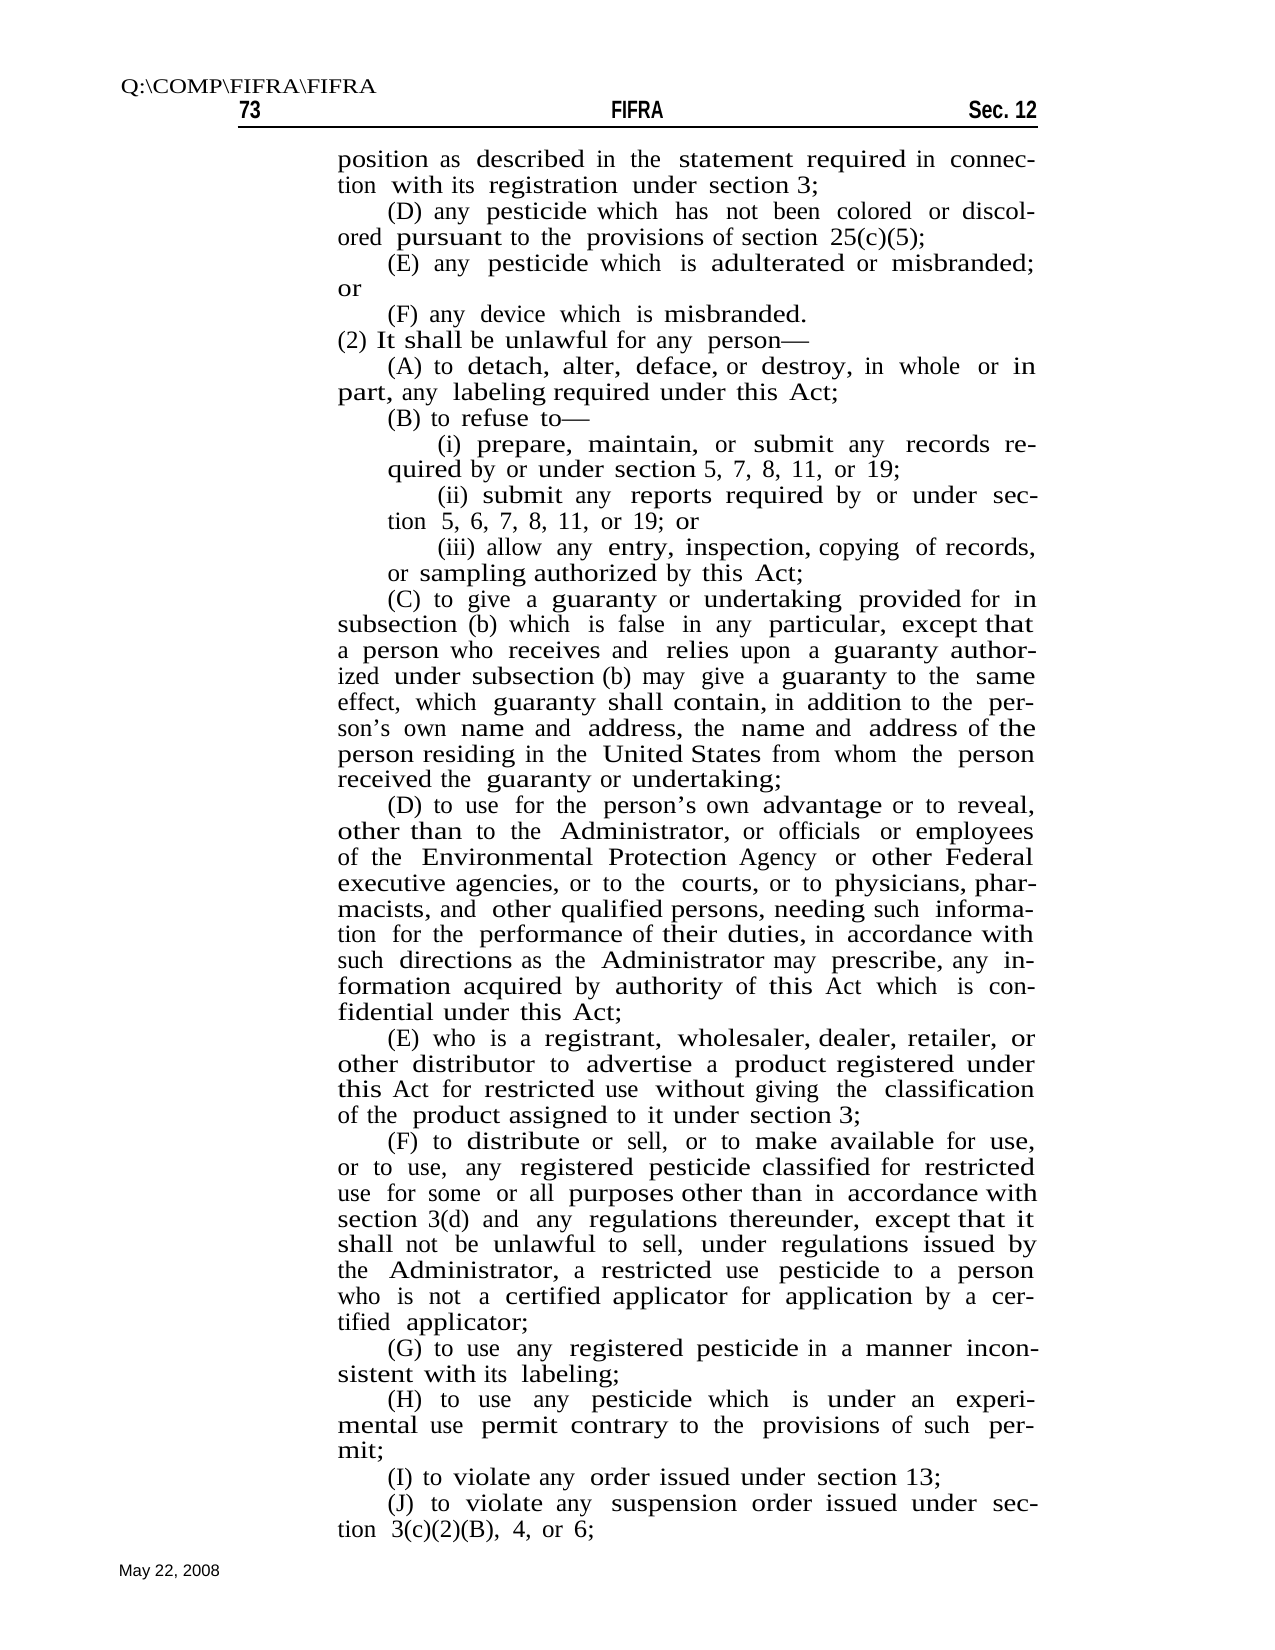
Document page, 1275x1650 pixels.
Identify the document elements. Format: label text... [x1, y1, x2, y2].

text position as described in the statement required in connec- tion with its registration under section 3; [337, 147, 1044, 199]
text other distributor to advertise a product registered under [337, 1051, 1098, 1077]
text mental use permit contrary to the provisions of such per- [337, 1413, 1098, 1439]
text or sampling authorized by this Act; [387, 561, 1098, 586]
text (2) It shall be unlawful for any person— [337, 327, 1098, 354]
text quired by or under section 5, 7, 8, 11, or 19; [387, 457, 1098, 483]
text this Act for restricted use without giving the classification [337, 1077, 1098, 1103]
text (F) to distribute or sell, or to make available for use, [387, 1129, 1098, 1155]
text tion 5, 6, 7, 8, 11, or 19; or [387, 509, 1098, 535]
text or [337, 276, 1098, 302]
text received the guaranty or undertaking; [337, 767, 1098, 793]
text use for some or all purposes other than in accordance with [337, 1181, 1098, 1206]
text (D) to use for the person’s own advantage or to reveal, [387, 793, 1098, 819]
text section 3(d) and any regulations thereunder, except that it [337, 1206, 1098, 1232]
text son’s own name and address, the name and address of the [337, 716, 1098, 741]
text sistent with its labeling; [337, 1361, 1098, 1387]
text formation acquired by authority of this Act which is con- [337, 974, 1098, 1000]
text (B) to refuse to— [387, 406, 1098, 431]
text tified applicator; [337, 1310, 1098, 1336]
text executive agencies, or to the courts, or to physicians, phar- [337, 871, 1098, 896]
text part, any labeling required under this Act; [337, 380, 1098, 406]
text effect, which guaranty shall contain, in addition to the per- [337, 690, 1098, 716]
text tion for the performance of their duties, in accordance with [337, 922, 1098, 948]
text macists, and other qualified persons, needing such informa- [337, 896, 1098, 922]
text a person who receives and relies upon a guaranty author- [337, 638, 1098, 664]
text ized under subsection (b) may give a guaranty to the same [337, 664, 1098, 690]
text tion 3(c)(2)(B), 4, or 6; [337, 1516, 1098, 1542]
text of the product assigned to it under section 3; [337, 1103, 1098, 1129]
text of the Environmental Protection Agency or other Federal [337, 845, 1098, 871]
text or to use, any registered pesticide classified for restricted [337, 1155, 1098, 1181]
text who is not a certified applicator for application by a cer- [337, 1284, 1098, 1310]
text person residing in the United States from whom the person [337, 741, 1098, 767]
text other than to the Administrator, or officials or employees [337, 819, 1098, 845]
text such directions as the Administrator may prescribe, any in- [337, 948, 1098, 974]
text (F) any device which is misbranded. [387, 302, 1098, 327]
text mit; [337, 1439, 1098, 1464]
text (C) to give a guaranty or undertaking provided for in [387, 586, 1098, 612]
text subsection (b) which is false in any particular, except that [337, 612, 1098, 638]
text (H) to use any pesticide which is under an experi- [387, 1387, 1098, 1413]
text (iii) allow any entry, inspection, copying of records, [437, 535, 1098, 561]
text (E) who is a registrant, wholesaler, dealer, retailer, or [387, 1026, 1098, 1051]
text (E) any pesticide which is adulterated or misbranded; [387, 250, 1098, 276]
text (i) prepare, maintain, or submit any records re- [437, 431, 1098, 457]
text (ii) submit any reports required by or under sec- [437, 483, 1098, 509]
text (J) to violate any suspension order issued under sec- [387, 1491, 1098, 1516]
text the Administrator, a restricted use pesticide to a person [337, 1258, 1098, 1284]
text (D) any pesticide which has not been colored or discol- ored pursuant to the provisions of section 25(c)(5); [337, 199, 1044, 250]
text shall not be unlawful to sell, under regulations issued by [337, 1232, 1098, 1258]
text (A) to detach, alter, deface, or destroy, in whole or in [387, 354, 1098, 380]
text fidential under this Act; [337, 1000, 1098, 1026]
text (G) to use any registered pesticide in a manner incon- [387, 1336, 1098, 1361]
text (I) to violate any order issued under section 13; [387, 1464, 1098, 1491]
